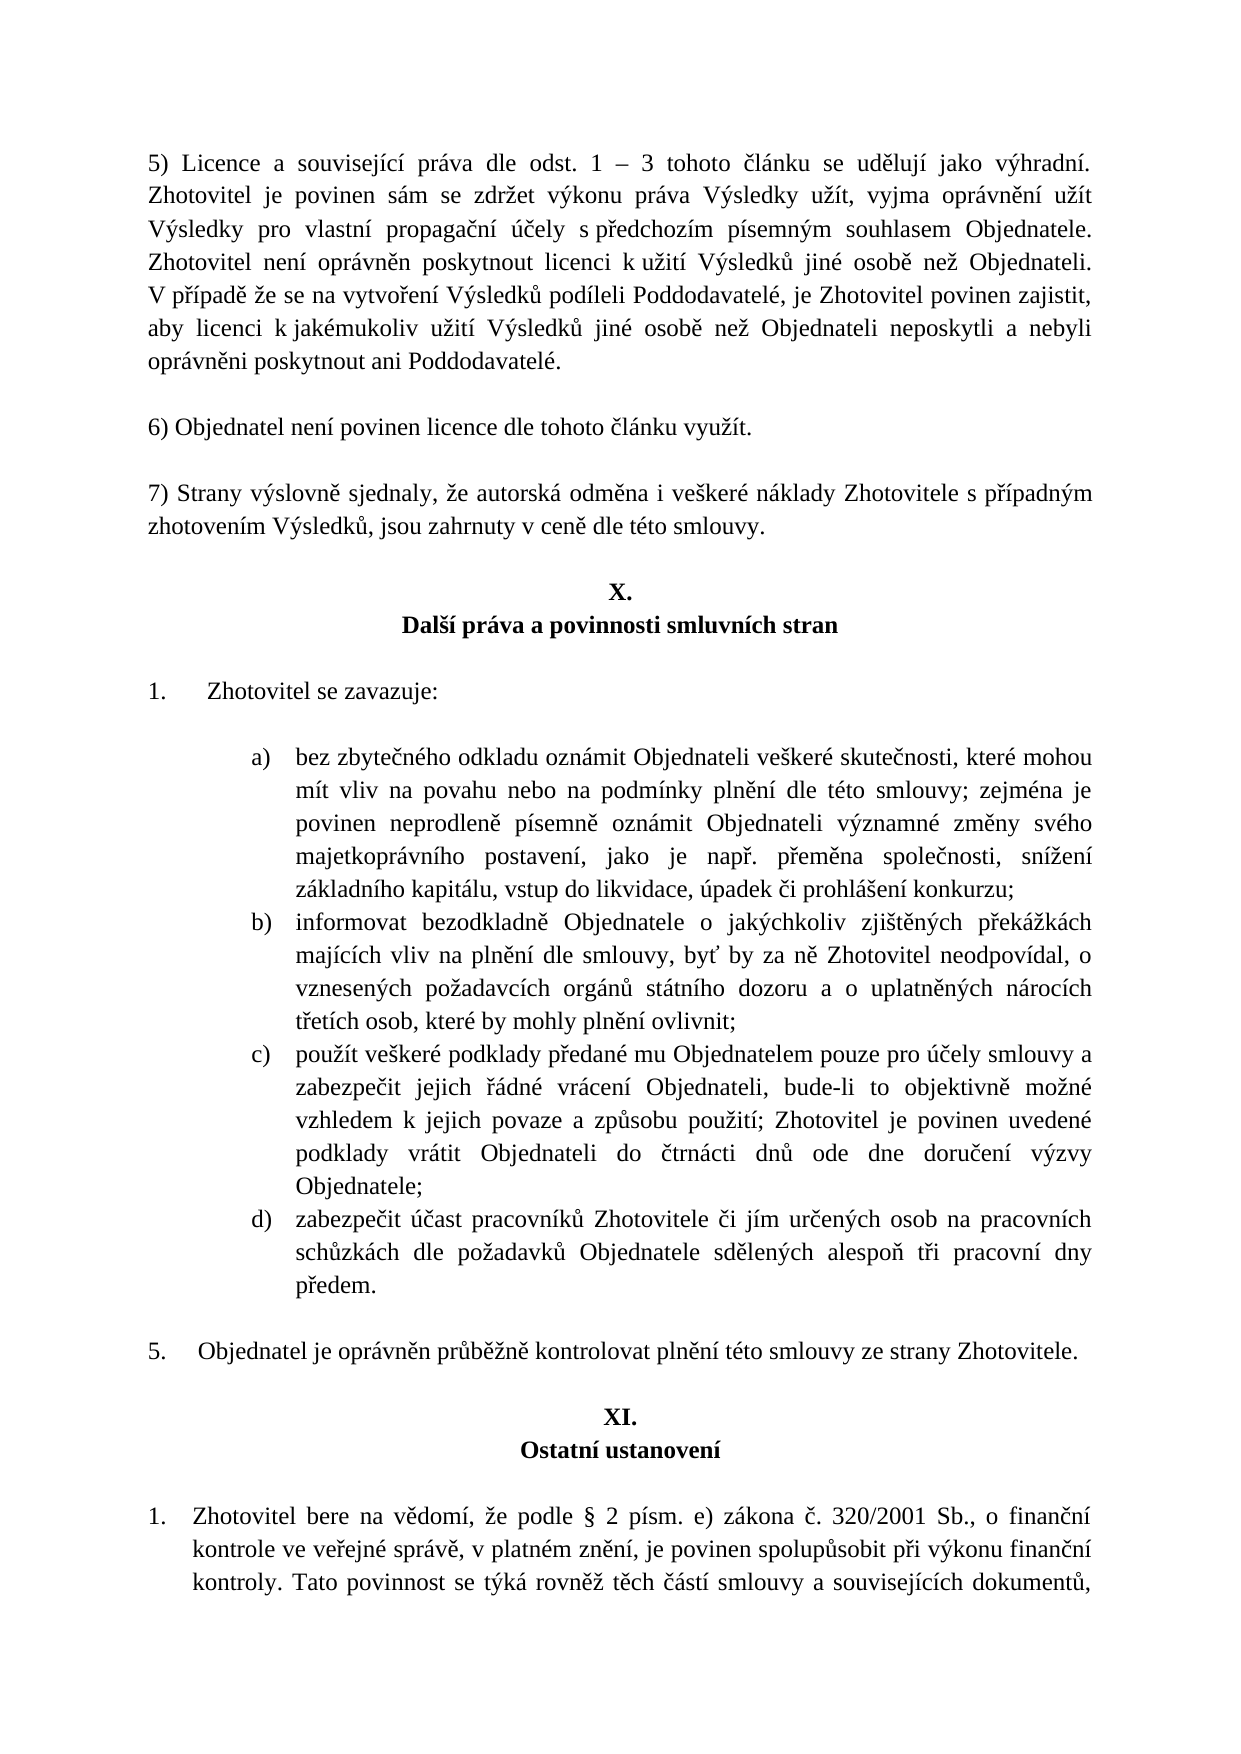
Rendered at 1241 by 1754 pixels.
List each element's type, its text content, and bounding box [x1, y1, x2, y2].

text Ostatní ustanovení [148, 1435, 1093, 1464]
text 7) Strany výslovně sjednaly, že autorská odměna i veškeré náklady Zhotovitele s případným zhotovením Výsledků, jsou zahrnuty v ceně dle této smlouvy. [148, 478, 1093, 539]
list bez zbytečného odkladu oznámit Objednateli veškeré skutečnosti, které mohou mít vliv na povahu nebo na podmínky plnění dle této smlouvy; zejména je povinen neprodleně písemně oznámit Objednateli významné změny svého majetkoprávního postavení, jako je např. přeměna společnosti, snížení základního kapitálu, vstup do likvidace, úpadek či prohlášení konkurzu; [251, 742, 1093, 903]
list informovat bezodkladně Objednatele o jakýchkoliv zjištěných překážkách majících vliv na plnění dle smlouvy, byť by za ně Zhotovitel neodpovídal, o vznesených požadavcích orgánů státního dozoru a o uplatněných nárocích třetích osob, které by mohly plnění ovlivnit; [251, 907, 1093, 1035]
text 5) Licence a související práva dle odst. 1 – 3 tohoto článku se udělují jako výhradní. Zhotovitel je povinen sám se zdržet výkonu práva Výsledky užít, vyjma oprávnění užít Výsledky pro vlastní propagační účely s předchozím písemným souhlasem Objednatele. Zhotovitel není oprávněn poskytnout licenci k užití Výsledků jiné osobě než Objednateli. V případě že se na vytvoření Výsledků podíleli Poddodavatelé, je Zhotovitel povinen zajistit, aby licenci k jakémukoliv užití Výsledků jiné osobě než Objednateli neposkytli a nebyli oprávněni poskytnout ani Poddodavatelé. [148, 148, 1093, 374]
text 6) Objednatel není povinen licence dle tohoto článku využít. [148, 412, 1093, 441]
list Objednatel je oprávněn průběžně kontrolovat plnění této smlouvy ze strany Zhotovitele. [148, 1336, 1093, 1365]
list Zhotovitel se zavazuje: [148, 676, 1093, 705]
text X. [148, 577, 1093, 606]
text Další práva a povinnosti smluvních stran [148, 610, 1093, 639]
list zabezpečit účast pracovníků Zhotovitele či jím určených osob na pracovních schůzkách dle požadavků Objednatele sdělených alespoň tři pracovní dny předem. [251, 1204, 1093, 1299]
text XI. [148, 1402, 1093, 1431]
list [148, 1501, 1093, 1596]
list použít veškeré podklady předané mu Objednatelem pouze pro účely smlouvy a zabezpečit jejich řádné vrácení Objednateli, bude-li to objektivně možné vzhledem k jejich povaze a způsobu použití; Zhotovitel je povinen uvedené podklady vrátit Objednateli do čtrnácti dnů ode dne doručení výzvy Objednatele; [251, 1039, 1093, 1200]
